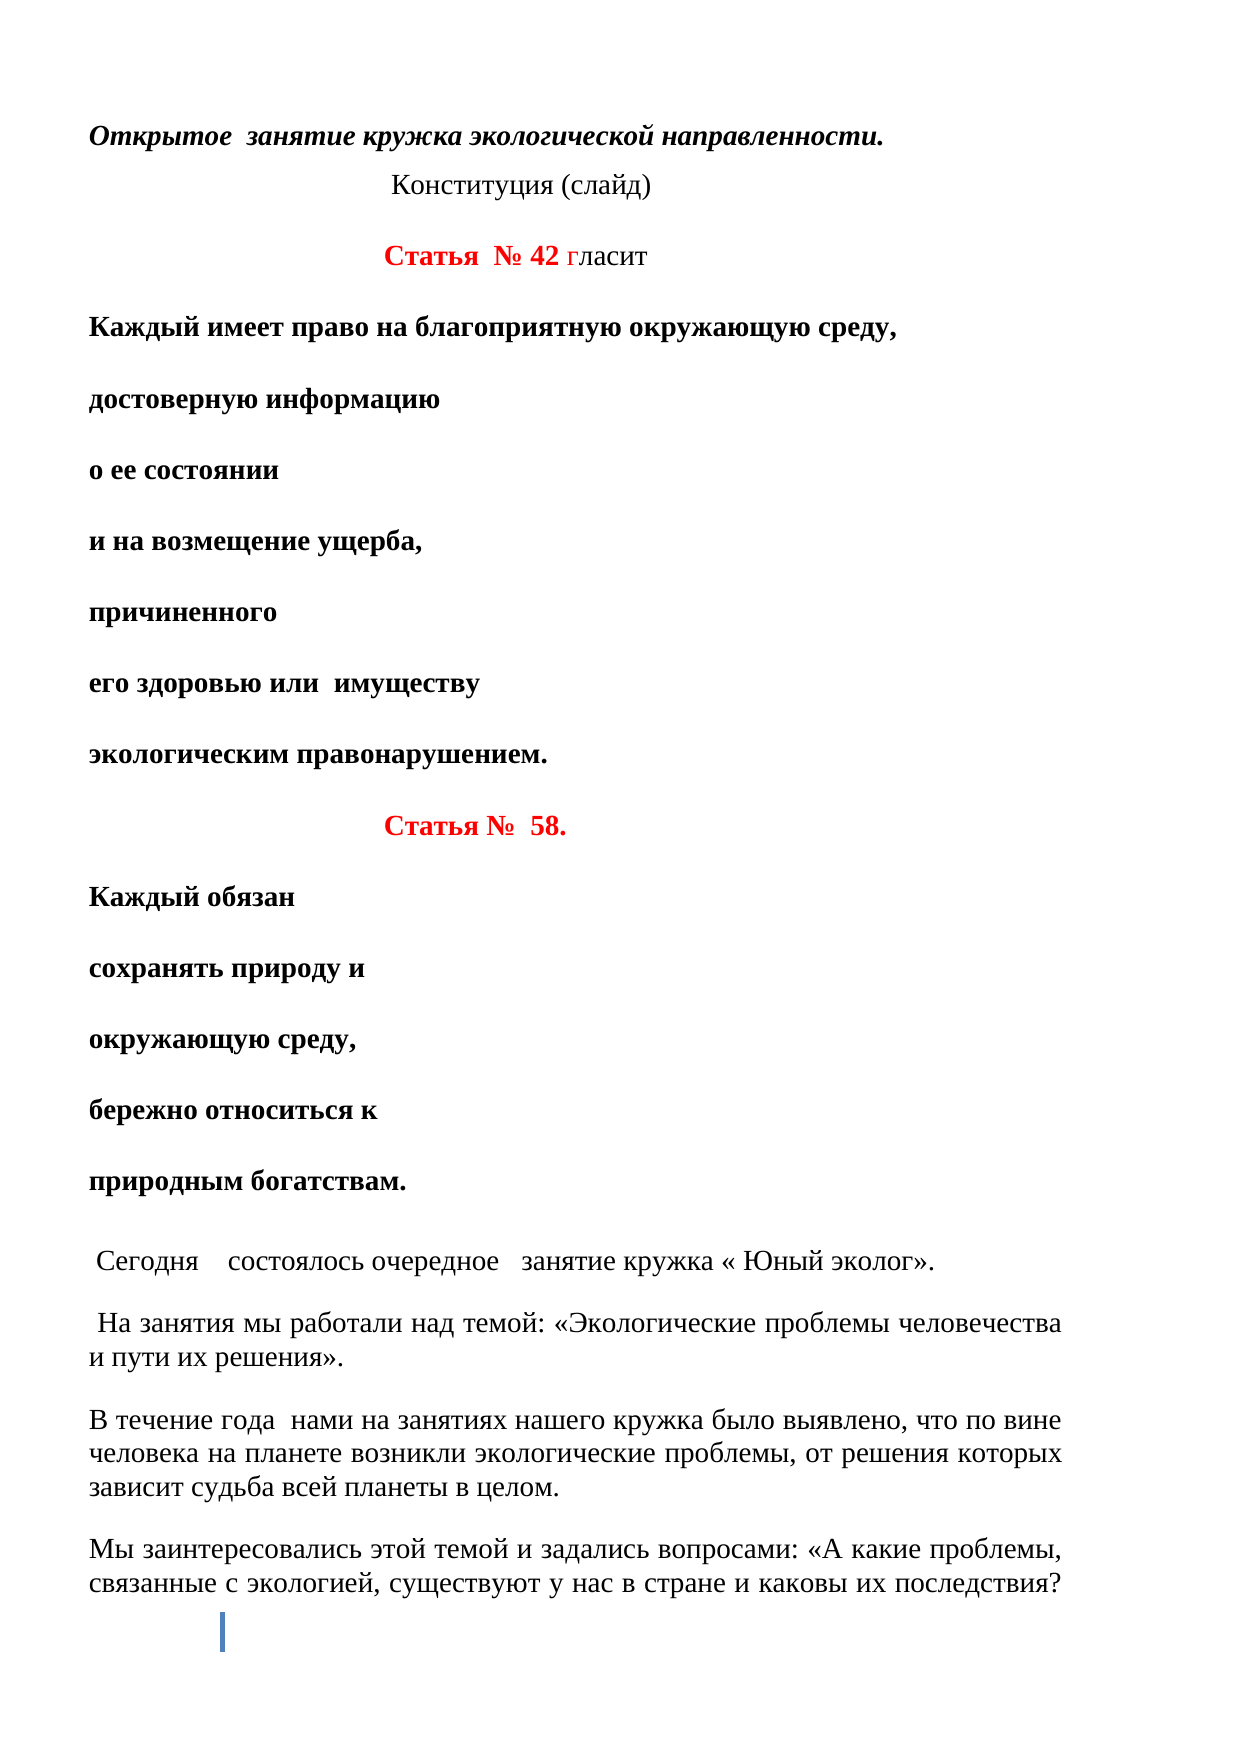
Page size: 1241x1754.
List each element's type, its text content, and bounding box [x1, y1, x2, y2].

text сохранять природу и [88, 950, 1063, 983]
text На занятия мы работали над темой: «Экологические проблемы человечества и пути их решения». [88, 1306, 1063, 1373]
text Статья № 42 гласит [383, 238, 1063, 272]
text окружающую среду, [88, 1021, 1063, 1054]
text Статья № 58. [383, 808, 1063, 841]
text Открытое занятие кружка экологической направленности. [88, 118, 1063, 152]
text экологическим правонарушением. [88, 736, 1063, 770]
text Сегодня состоялось очередное занятие кружка « Юный эколог». [88, 1243, 1063, 1276]
text причиненного [88, 594, 1063, 628]
text В течение года нами на занятиях нашего кружка было выявлено, что по вине человека на планете возникли экологические проблемы, от решения которых зависит судьба всей планеты в целом. [88, 1402, 1063, 1502]
text достоверную информацию [88, 381, 1063, 414]
text Конституция (слайд) [383, 167, 1063, 201]
text бережно относиться к [88, 1092, 1063, 1126]
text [88, 1532, 1063, 1599]
text его здоровью или имуществу [88, 665, 1063, 699]
text Каждый имеет право на благоприятную окружающую среду, [88, 309, 1063, 343]
text о ее состоянии [88, 452, 1063, 485]
text Каждый обязан [88, 879, 1063, 912]
text природным богатствам. [88, 1163, 1063, 1197]
text и на возмещение ущерба, [88, 523, 1063, 557]
